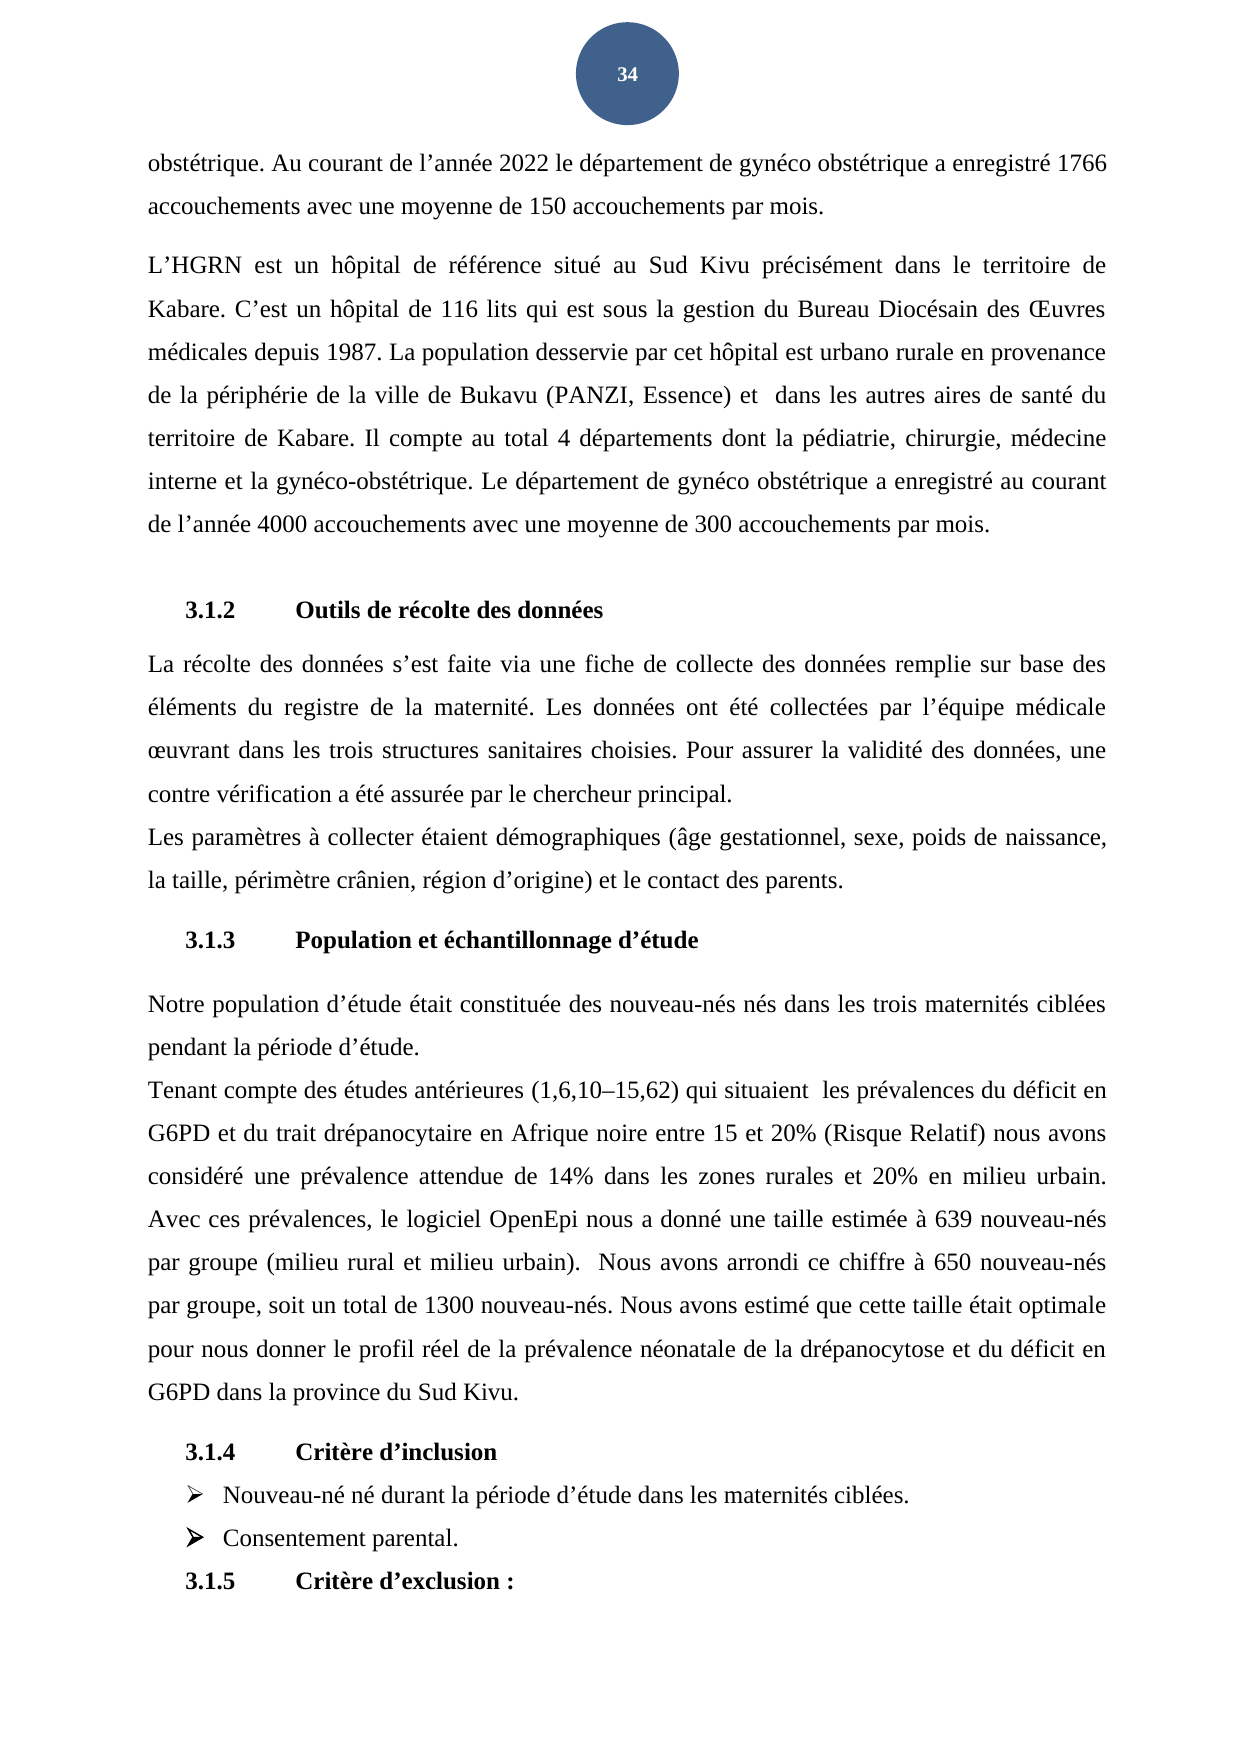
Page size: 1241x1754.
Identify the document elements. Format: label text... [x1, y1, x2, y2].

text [148, 148, 1107, 219]
text La récolte des données s’est faite via une fiche de collecte des données remplie sur base des éléments du registre de la maternité. Les données ont été collectées par l’équipe médicale œuvrant dans les trois structures sanitaires choisies. Pour assurer la validité des données, une contre vérification a été assurée par le chercheur principal. [148, 649, 1107, 807]
text L’HGRN est un hôpital de référence situé au Sud Kivu précisément dans le territoire de Kabare. C’est un hôpital de 116 lits qui est sous la gestion du Bureau Diocésain des Œuvres médicales depuis 1987. La population desservie par cet hôpital est urbano rurale en provenance de la périphérie de la ville de Bukavu (PANZI, Essence) et dans les autres aires de santé du territoire de Kabare. Il compte au total 4 départements dont la pédiatrie, chirurgie, médecine interne et la gynéco-obstétrique. Le département de gynéco obstétrique a enregistré au courant de l’année 4000 accouchements avec une moyenne de 300 accouchements par mois. [148, 251, 1107, 538]
text Notre population d’étude était constituée des nouveau-nés nés dans les trois maternités ciblées pendant la période d’étude. [148, 989, 1107, 1061]
list Critère d’exclusion : [185, 1566, 1107, 1595]
list Nouveau-né né durant la période d’étude dans les maternités ciblées. [185, 1480, 1107, 1508]
list Outils de récolte des données [185, 596, 1107, 624]
list Consentement parental. [185, 1523, 1107, 1552]
text Tenant compte des études antérieures (1,6,10–15,62) qui situaient les prévalences du déficit en G6PD et du trait drépanocytaire en Afrique noire entre 15 et 20% (Risque Relatif) nous avons considéré une prévalence attendue de 14% dans les zones rurales et 20% en milieu urbain. Avec ces prévalences, le logiciel OpenEpi nous a donné une taille estimée à 639 nouveau-nés par groupe (milieu rural et milieu urbain). Nous avons arrondi ce chiffre à 650 nouveau-nés par groupe, soit un total de 1300 nouveau-nés. Nous avons estimé que cette taille était optimale pour nous donner le profil réel de la prévalence néonatale de la drépanocytose et du déficit en G6PD dans la province du Sud Kivu. [148, 1075, 1107, 1406]
text Les paramètres à collecter étaient démographiques (âge gestationnel, sexe, poids de naissance, la taille, périmètre crânien, région d’origine) et le contact des parents. [148, 822, 1107, 894]
list Critère d’inclusion [185, 1437, 1107, 1465]
list Population et échantillonnage d’étude [185, 925, 1107, 953]
